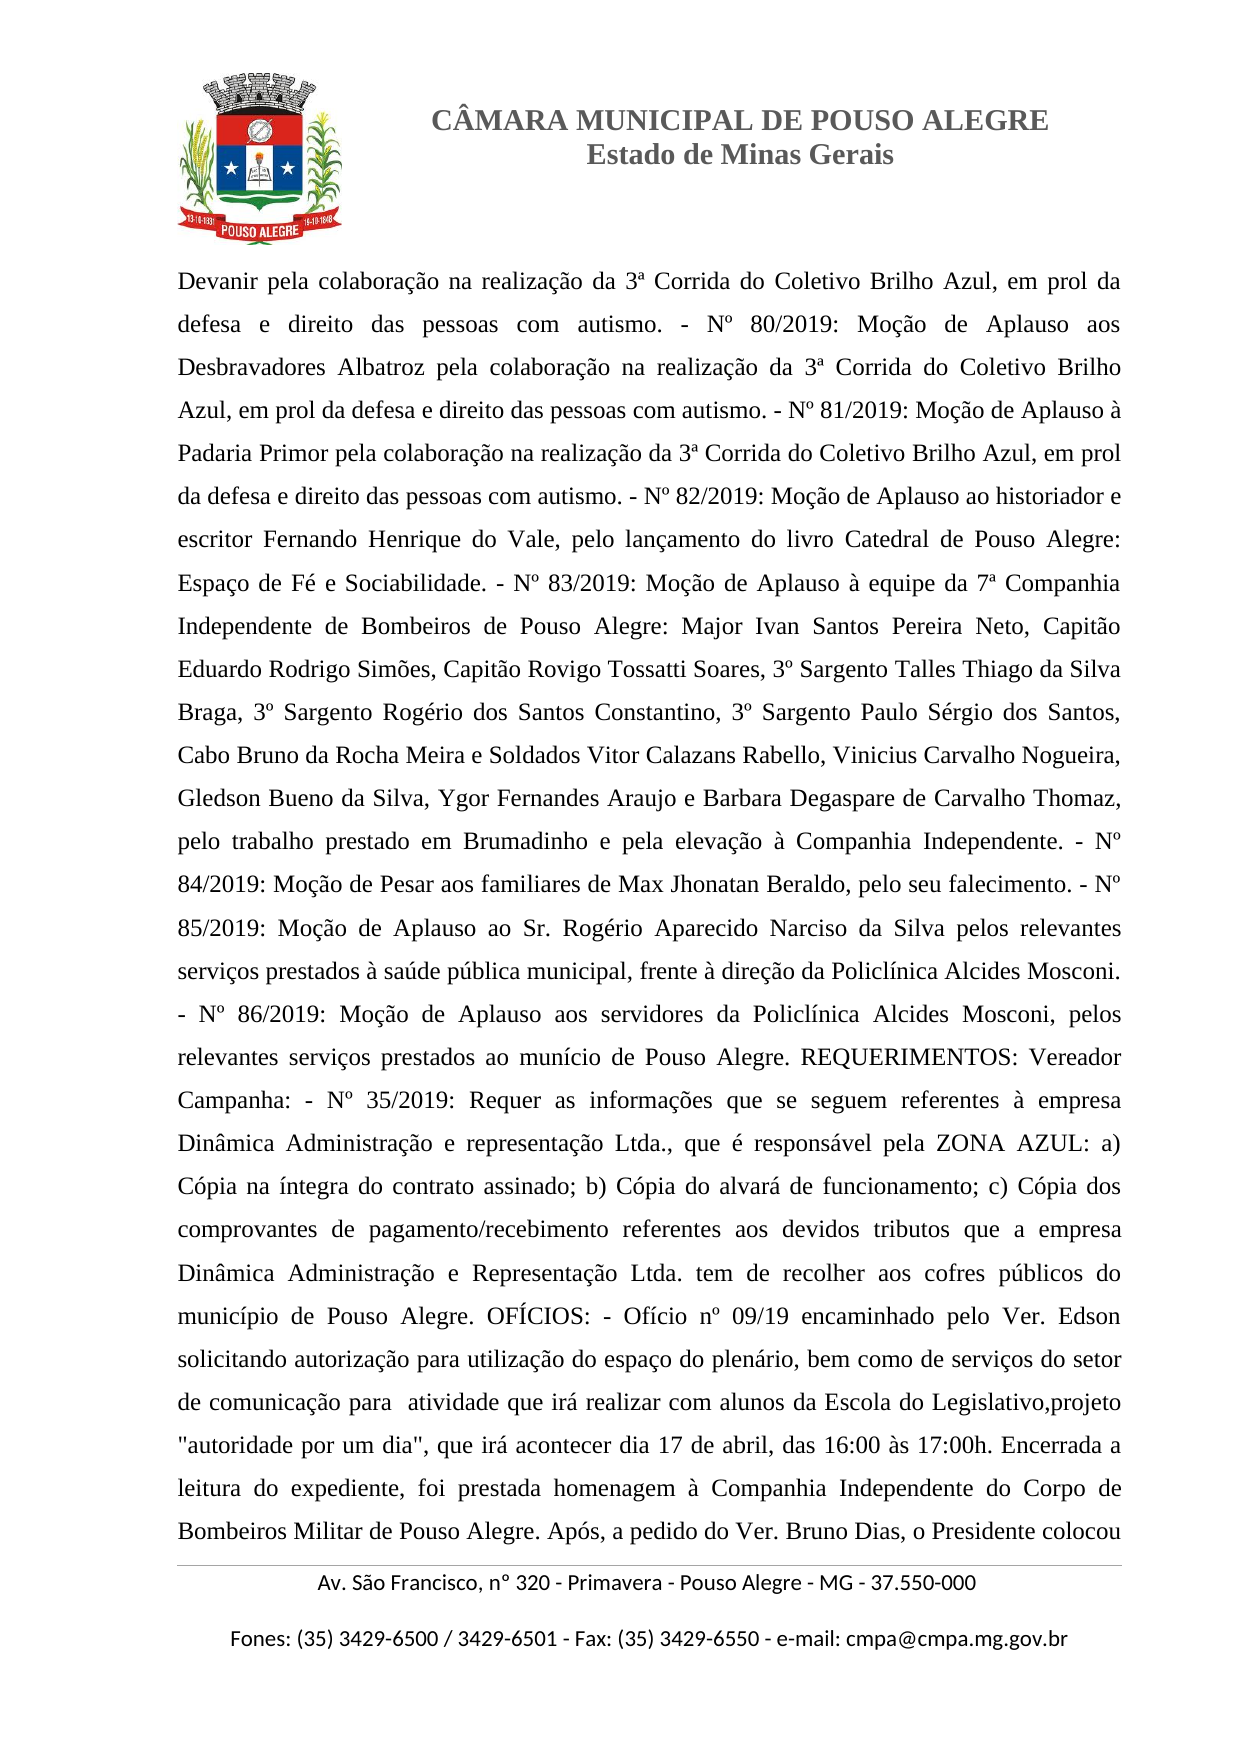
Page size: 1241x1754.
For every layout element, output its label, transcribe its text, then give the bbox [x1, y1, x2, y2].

picture [177, 73, 342, 245]
